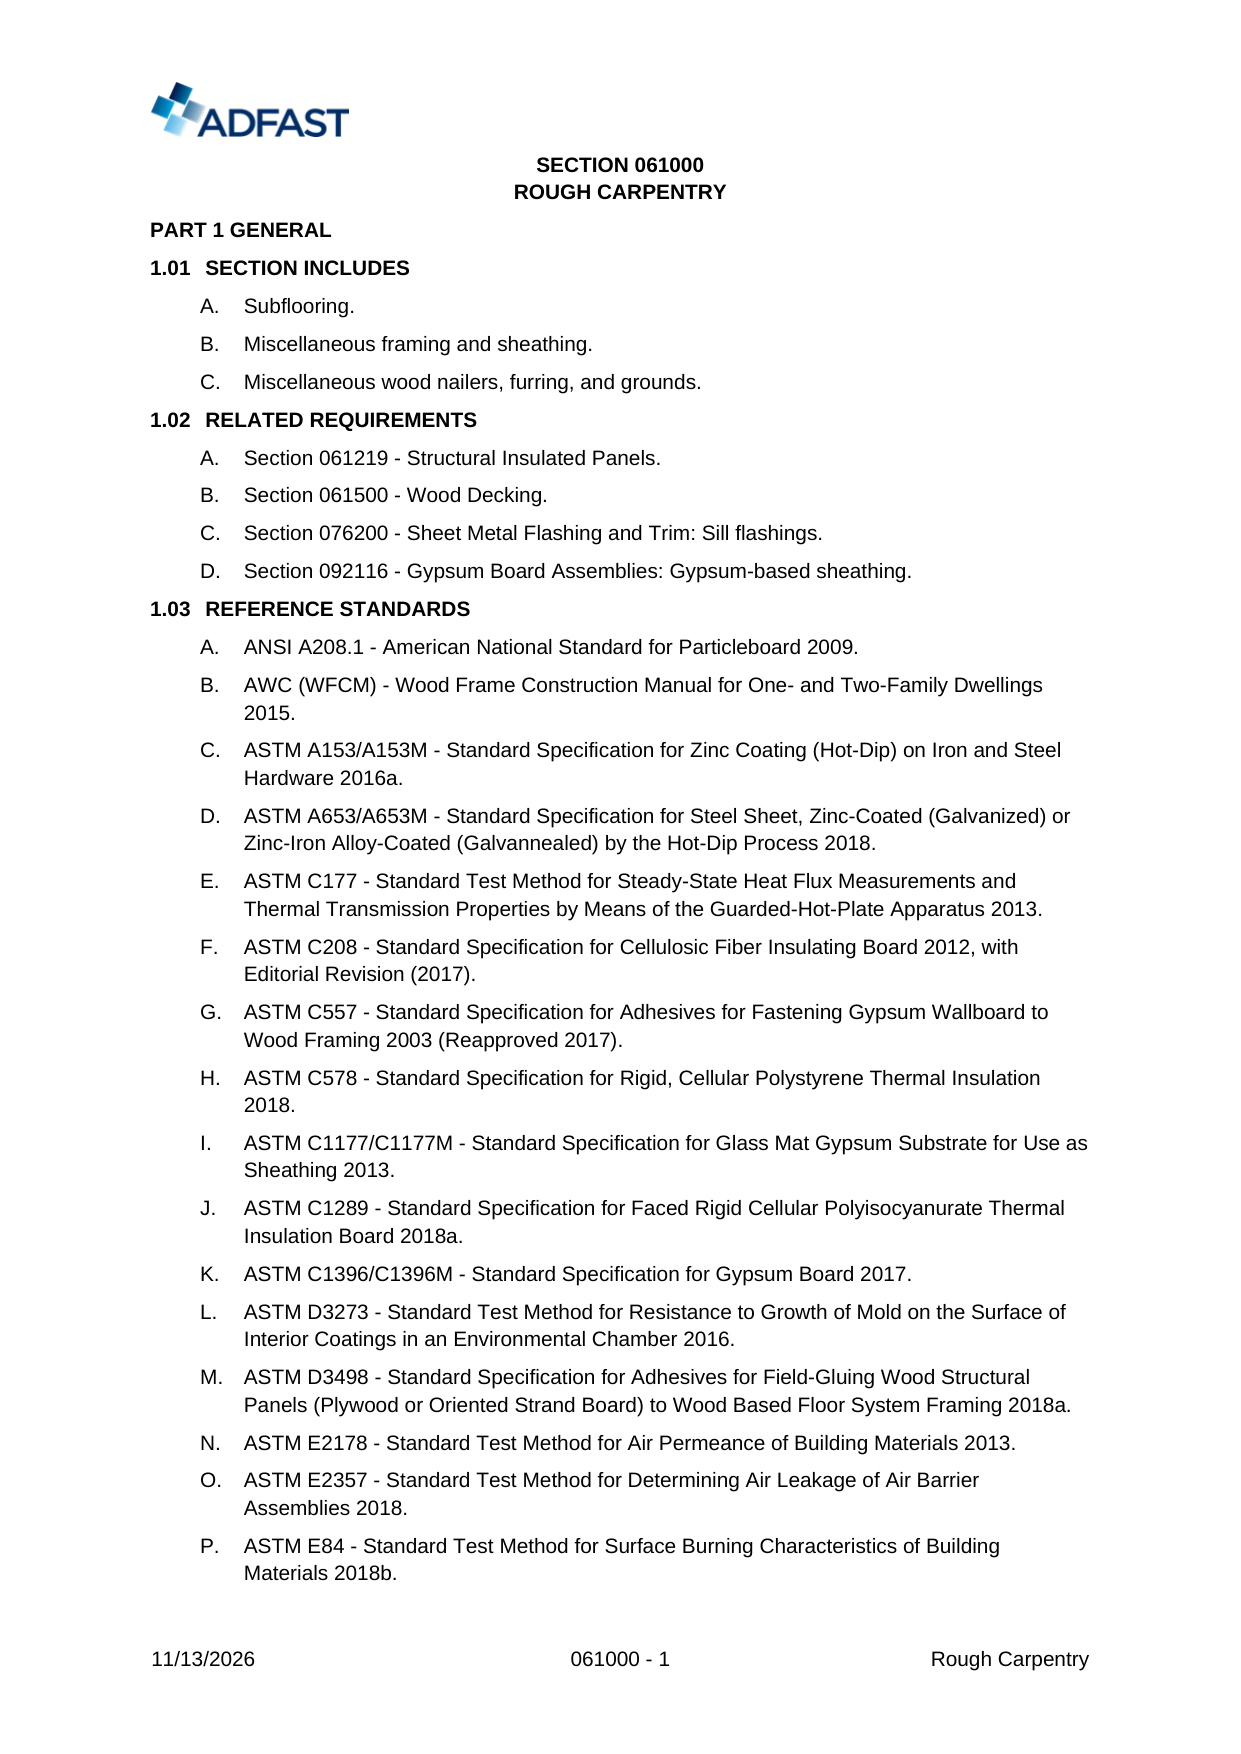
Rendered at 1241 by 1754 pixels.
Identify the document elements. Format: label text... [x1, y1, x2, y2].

text ASTM E84 - Standard Test Method for Surface Burning Characteristics of Building Materials 2018b. [200, 1534, 1090, 1585]
text ANSI A208.1 - American National Standard for Particleboard 2009. [200, 635, 1090, 659]
text PART 1 GENERAL [150, 218, 1090, 242]
text ASTM C1177/C1177M - Standard Specification for Glass Mat Gypsum Substrate for Use as Sheathing 2013. [200, 1131, 1090, 1182]
picture [151, 82, 349, 137]
text Section 061500 - Wood Decking. [200, 483, 1090, 507]
text ASTM D3498 - Standard Specification for Adhesives for Field-Gluing Wood Structural Panels (Plywood or Oriented Strand Board) to Wood Based Floor System Framing 2018a. [200, 1365, 1090, 1416]
text ASTM C578 - Standard Specification for Rigid, Cellular Polystyrene Thermal Insulation 2018. [200, 1065, 1090, 1117]
text ASTM A153/A153M - Standard Specification for Zinc Coating (Hot-Dip) on Iron and Steel Hardware 2016a. [200, 738, 1090, 790]
list Section 061000 Rough Carpentry [150, 152, 1090, 204]
text AWC (WFCM) - Wood Frame Construction Manual for One- and Two-Family Dwellings 2015. [200, 673, 1090, 724]
text Section 076200 - Sheet Metal Flashing and Trim: Sill flashings. [200, 521, 1090, 545]
text Miscellaneous framing and sheathing. [200, 332, 1090, 356]
text ASTM C557 - Standard Specification for Adhesives for Fastening Gypsum Wallboard to Wood Framing 2003 (Reapproved 2017). [200, 1000, 1090, 1051]
text ASTM C1289 - Standard Specification for Faced Rigid Cellular Polyisocyanurate Thermal Insulation Board 2018a. [200, 1196, 1090, 1248]
text Section 092116 - Gypsum Board Assemblies: Gypsum-based sheathing. [200, 559, 1090, 583]
text Subflooring. [200, 294, 1090, 318]
text Section 061219 - Structural Insulated Panels. [200, 445, 1090, 469]
text REFERENCE STANDARDS [150, 597, 1090, 621]
text ASTM E2178 - Standard Test Method for Air Permeance of Building Materials 2013. [200, 1430, 1090, 1454]
text Miscellaneous wood nailers, furring, and grounds. [200, 369, 1090, 393]
text ASTM C1396/C1396M - Standard Specification for Gypsum Board 2017. [200, 1262, 1090, 1286]
text RELATED REQUIREMENTS [150, 407, 1090, 431]
text ASTM C208 - Standard Specification for Cellulosic Fiber Insulating Board 2012, with Editorial Revision (2017). [200, 934, 1090, 986]
text ASTM E2357 - Standard Test Method for Determining Air Leakage of Air Barrier Assemblies 2018. [200, 1468, 1090, 1520]
text ASTM C177 - Standard Test Method for Steady-State Heat Flux Measurements and Thermal Transmission Properties by Means of the Guarded-Hot-Plate Apparatus 2013. [200, 869, 1090, 921]
text SECTION INCLUDES [150, 256, 1090, 280]
text ASTM D3273 - Standard Test Method for Resistance to Growth of Mold on the Surface of Interior Coatings in an Environmental Chamber 2016. [200, 1299, 1090, 1351]
text ASTM A653/A653M - Standard Specification for Steel Sheet, Zinc-Coated (Galvanized) or Zinc-Iron Alloy-Coated (Galvannealed) by the Hot-Dip Process 2018. [200, 804, 1090, 855]
